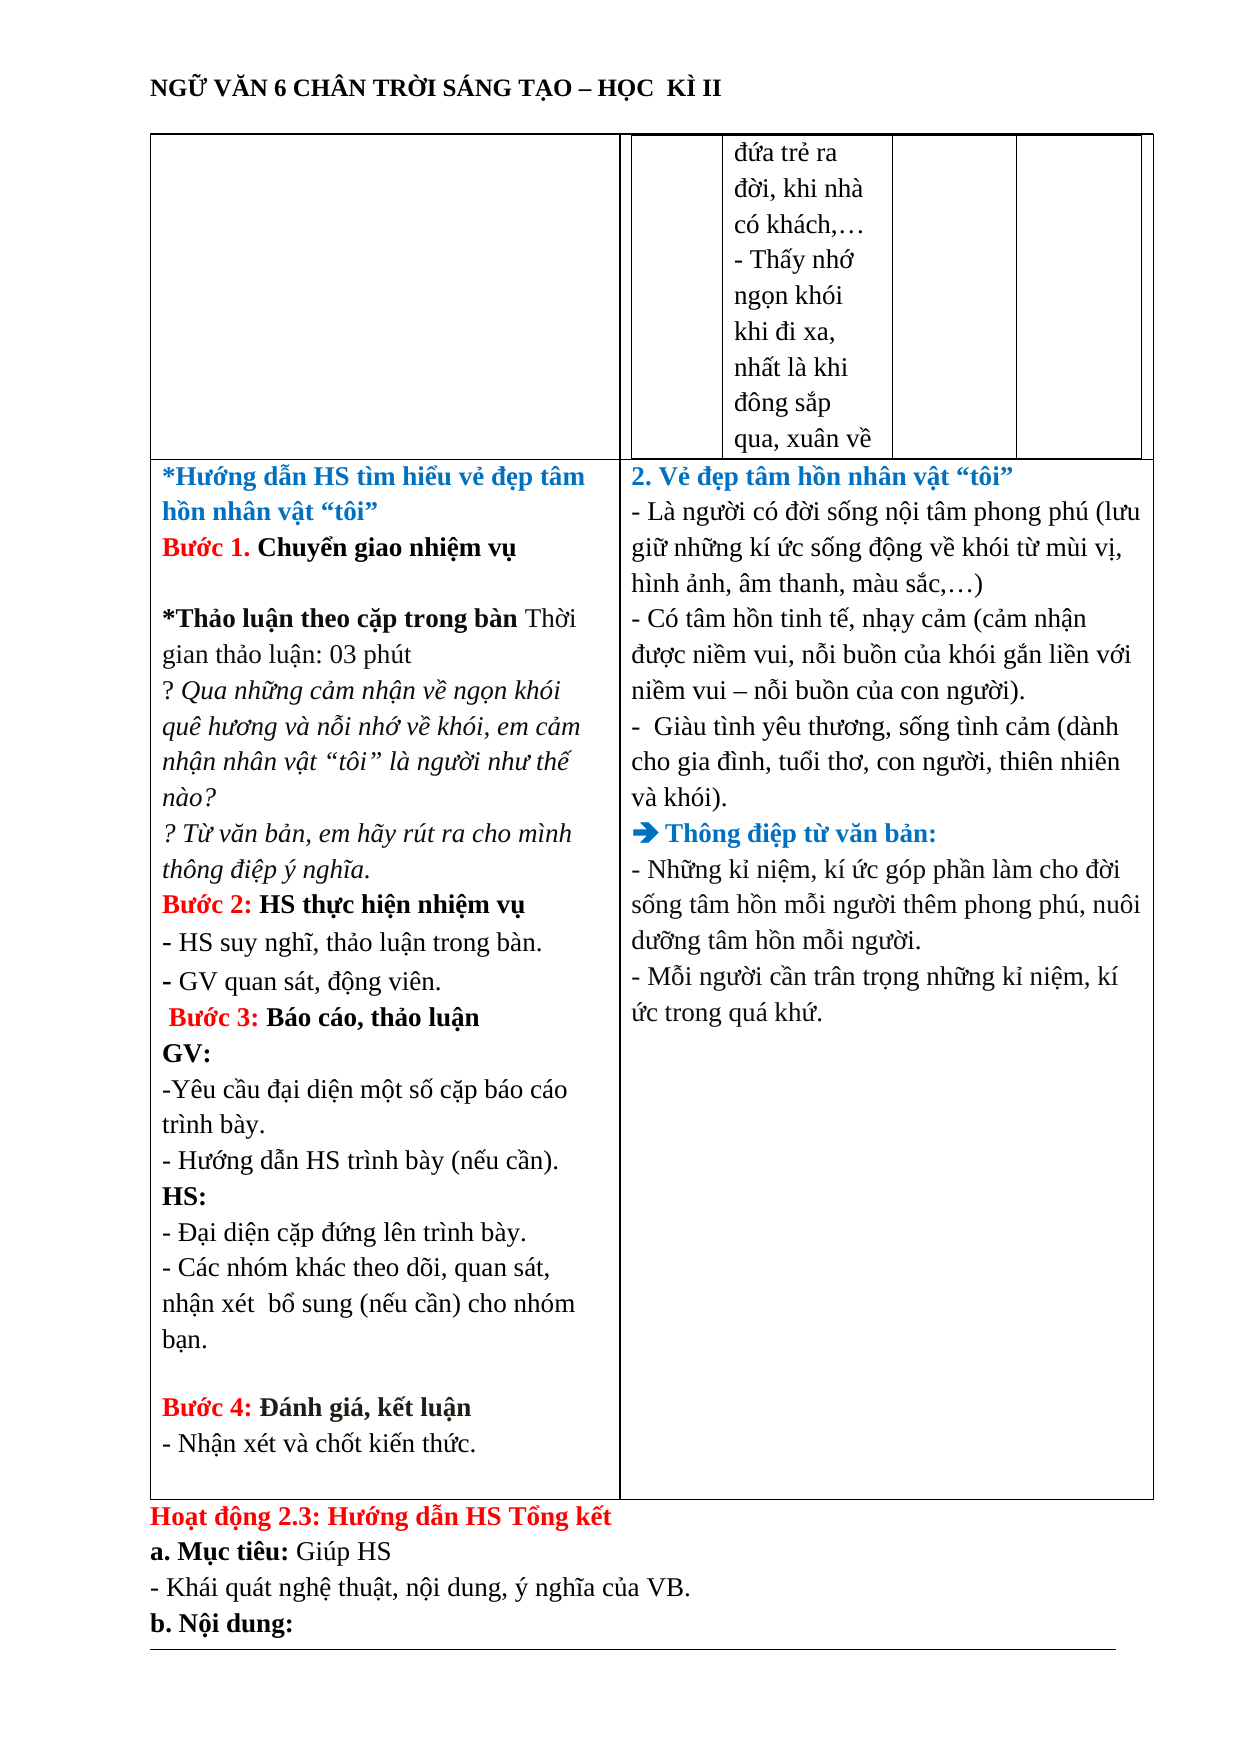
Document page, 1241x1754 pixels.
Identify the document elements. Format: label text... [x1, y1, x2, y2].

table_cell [1142, 135, 1153, 459]
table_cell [632, 136, 722, 458]
table_cell 2. Vẻ đẹp tâm hồn nhân vật “tôi” - Là người có đời sống nội tâm phong phú (lưu giữ những kí ức sống động về khói từ mùi vị, hình ảnh, âm thanh, màu sắc,…) - Có tâm hồn tinh tế, nhạy cảm (cảm nhận được niềm vui, nỗi buồn của khói gắn liền với niềm vui – nỗi buồn của con người). - Giàu tình yêu thương, sống tình cảm (dành cho gia đình, tuổi thơ, con người, thiên nhiên và khói). Thông điệp từ văn bản: - Những kỉ niệm, kí ức góp phần làm cho đời sống tâm hồn mỗi người thêm phong phú, nuôi dưỡng tâm hồn mỗi người. - Mỗi người cần trân trọng những kỉ niệm, kí ức trong quá khứ. [621, 460, 1153, 1499]
text - Khái quát nghệ thuật, nội dung, ý nghĩa của VB. [150, 1571, 1153, 1602]
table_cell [621, 135, 631, 459]
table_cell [723, 136, 892, 458]
text Hoạt động 2.3: Hướng dẫn HS Tổng kết [150, 1500, 1153, 1531]
table_cell *Hướng dẫn HS tìm hiểu vẻ đẹp tâm hồn nhân vật “tôi” Bước 1. Chuyển giao nhiệm vụ *Thảo luận theo cặp trong bàn Thời gian thảo luận: 03 phút ? Qua những cảm nhận về ngọn khói quê hương và nỗi nhớ về khói, em cảm nhận nhân vật “tôi” là người như thế nào? ? Từ văn bản, em hãy rút ra cho mình thông điệp ý nghĩa. Bước 2: HS thực hiện nhiệm vụ HS suy nghĩ, thảo luận trong bàn. GV quan sát, động viên. Bước 3: Báo cáo, thảo luận GV: -Yêu cầu đại diện một số cặp báo cáo trình bày. - Hướng dẫn HS trình bày (nếu cần). HS: - Đại diện cặp đứng lên trình bày. - Các nhóm khác theo dõi, quan sát, nhận xét bổ sung (nếu cần) cho nhóm bạn. Bước 4: Đánh giá, kết luận - Nhận xét và chốt kiến thức. [151, 460, 619, 1499]
text b. Nội dung: [150, 1607, 1153, 1638]
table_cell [151, 135, 619, 459]
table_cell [893, 136, 1016, 458]
text a. Mục tiêu: Giúp HS [150, 1536, 1153, 1567]
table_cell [1017, 136, 1141, 458]
